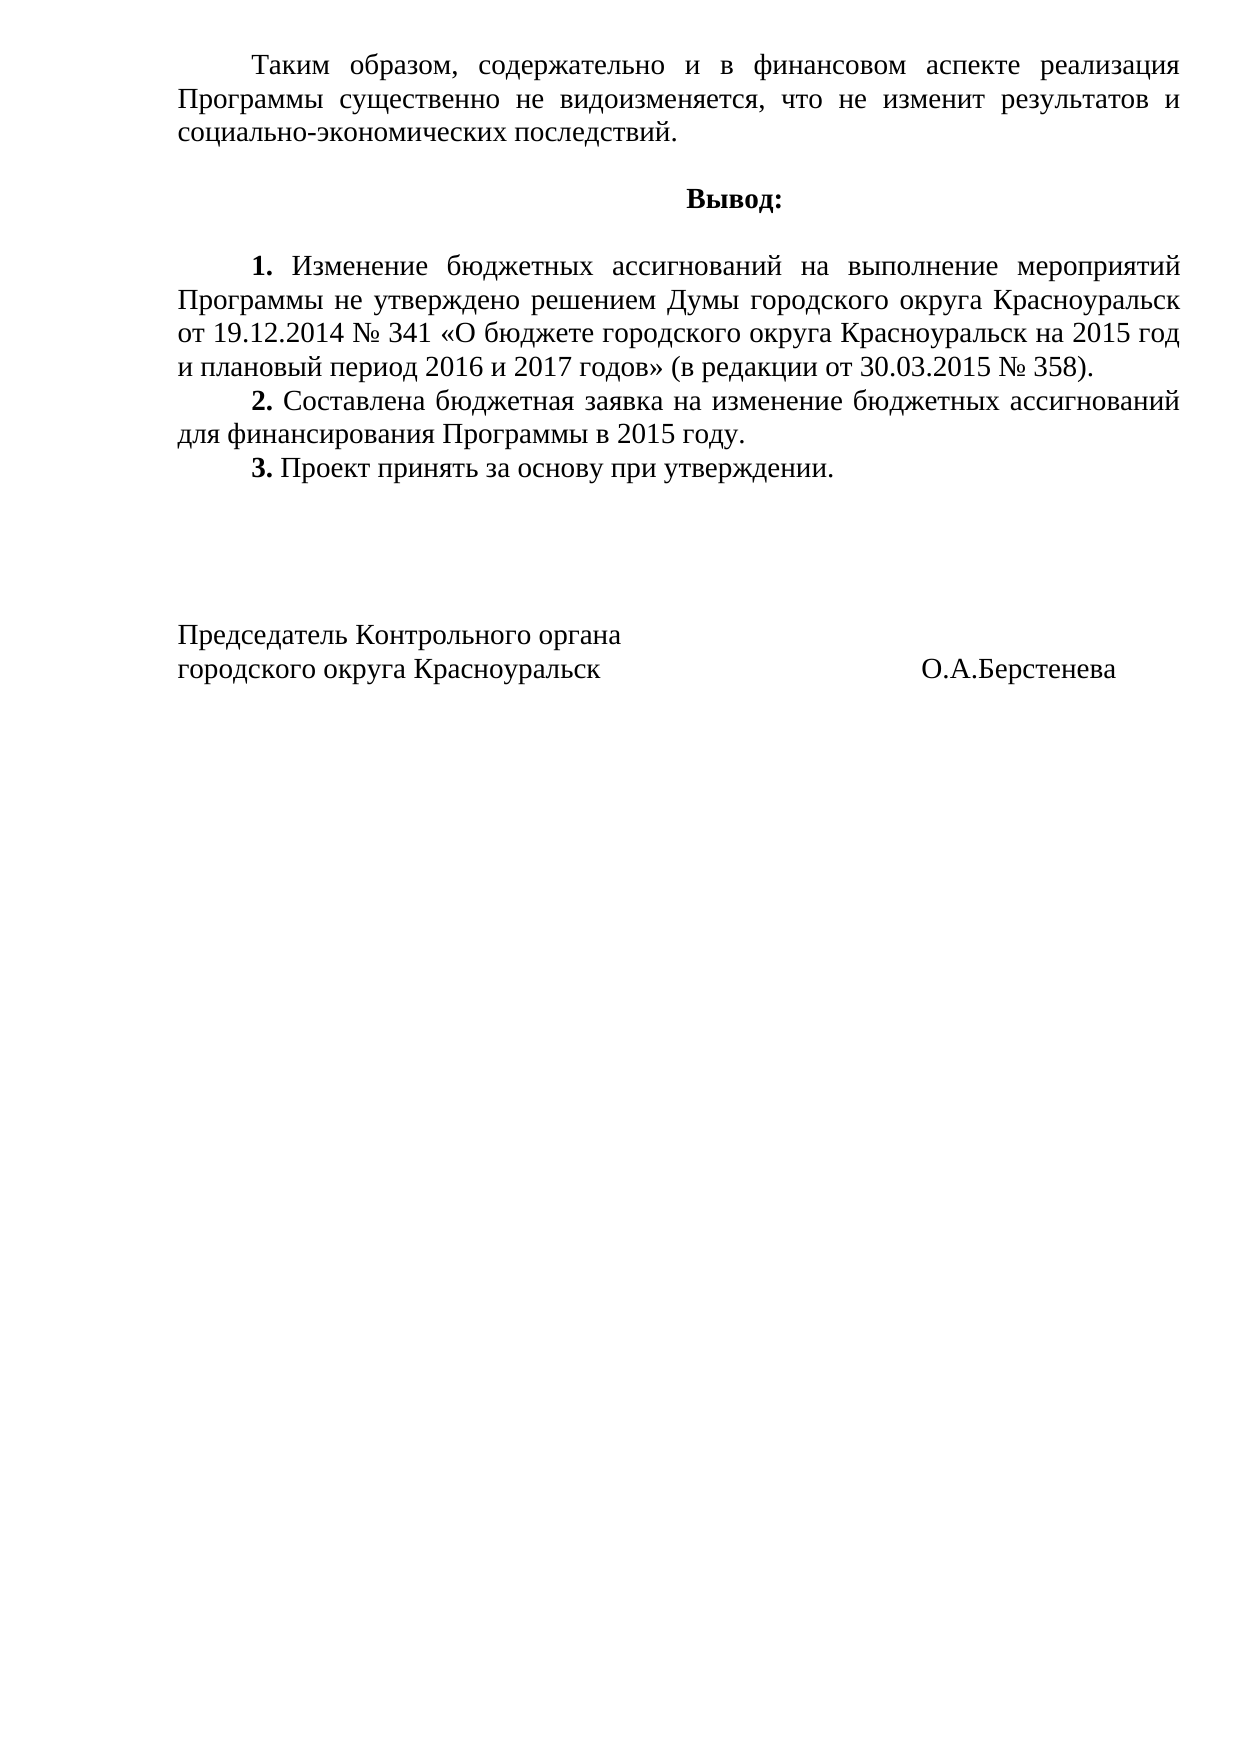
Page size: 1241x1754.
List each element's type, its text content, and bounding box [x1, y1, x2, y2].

text городского округа Красноуральск О.А.Берстенева [177, 651, 1181, 684]
text 1. Изменение бюджетных ассигнований на выполнение мероприятий Программы не утверждено решением Думы городского округа Красноуральск от 19.12.2014 № 341 «О бюджете городского округа Красноуральск на 2015 год и плановый период 2016 и 2017 годов» (в редакции от 30.03.2015 № 358). [177, 248, 1181, 383]
text 2. Составлена бюджетная заявка на изменение бюджетных ассигнований для финансирования Программы в 2015 году. [177, 383, 1181, 450]
text 3. Проект принять за основу при утверждении. [251, 450, 1181, 483]
text Таким образом, содержательно и в финансовом аспекте реализация Программы существенно не видоизменяется, что не изменит результатов и социально-экономических последствий. [177, 47, 1181, 148]
text Председатель Контрольного органа [177, 617, 1181, 651]
text Вывод: [288, 181, 1181, 215]
